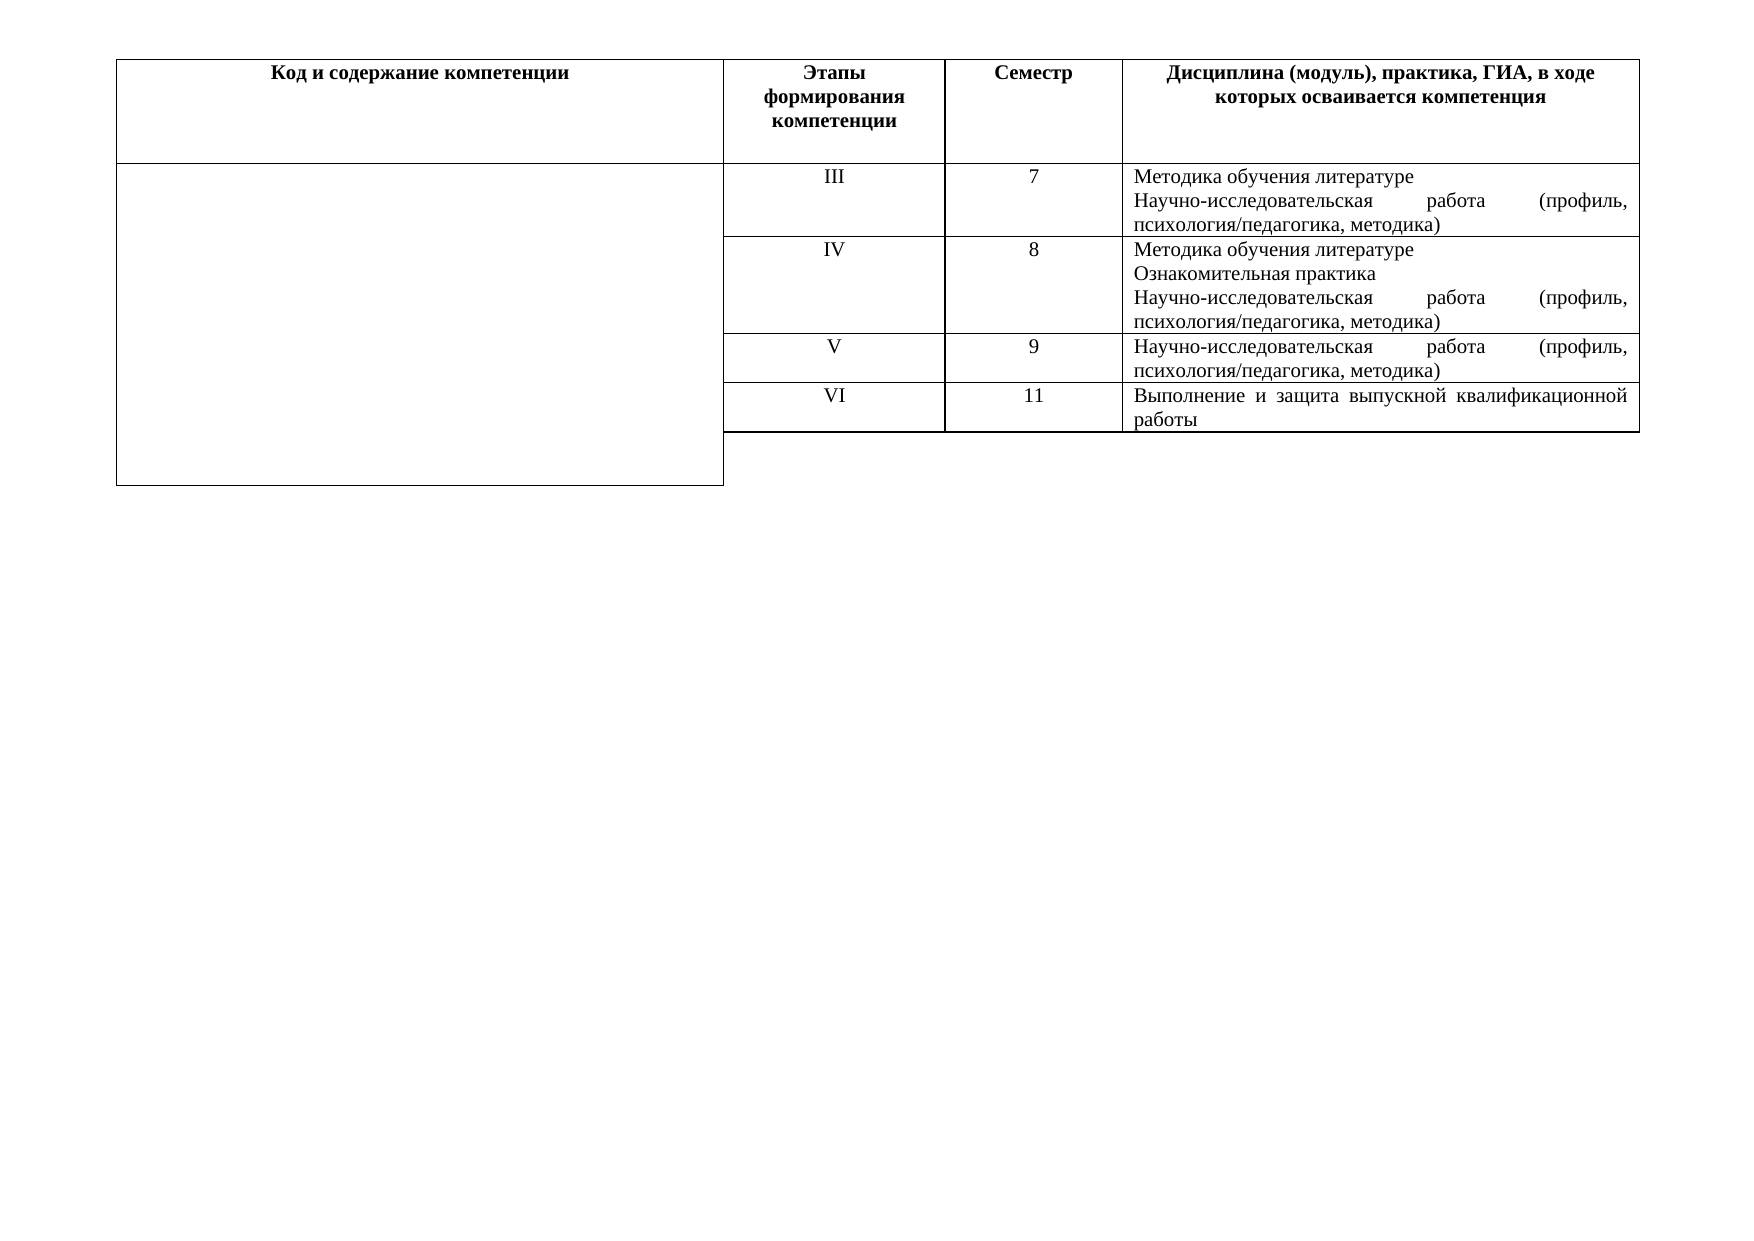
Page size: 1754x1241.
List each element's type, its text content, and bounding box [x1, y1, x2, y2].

table_header Дисциплина (модуль), практика, ГИА, в ходе которых осваивается компетенция [1123, 60, 1639, 162]
table_cell IV [724, 237, 944, 333]
table_cell 8 [946, 237, 1122, 333]
table_cell VI [724, 383, 944, 431]
table_cell 11 [946, 383, 1122, 431]
table_cell V [724, 334, 944, 382]
table_header Семестр [946, 60, 1122, 162]
table_cell Научно-исследовательская работа (профиль, психология/педагогика, методика) [1123, 334, 1639, 382]
table_cell Методика обучения литературе Ознакомительная практика Научно-исследовательская работа (профиль, психология/педагогика, методика) [1123, 237, 1639, 333]
table_cell 7 [946, 164, 1122, 236]
table_header Этапы формирования компетенции [724, 60, 944, 162]
table_cell Выполнение и защита выпускной квалификационной работы [1123, 383, 1639, 431]
table_cell Методика обучения литературе Научно-исследовательская работа (профиль, психология/педагогика, методика) [1123, 164, 1639, 236]
table_header Код и содержание компетенции [117, 60, 723, 162]
table_cell 9 [946, 334, 1122, 382]
table_cell III [724, 164, 944, 236]
